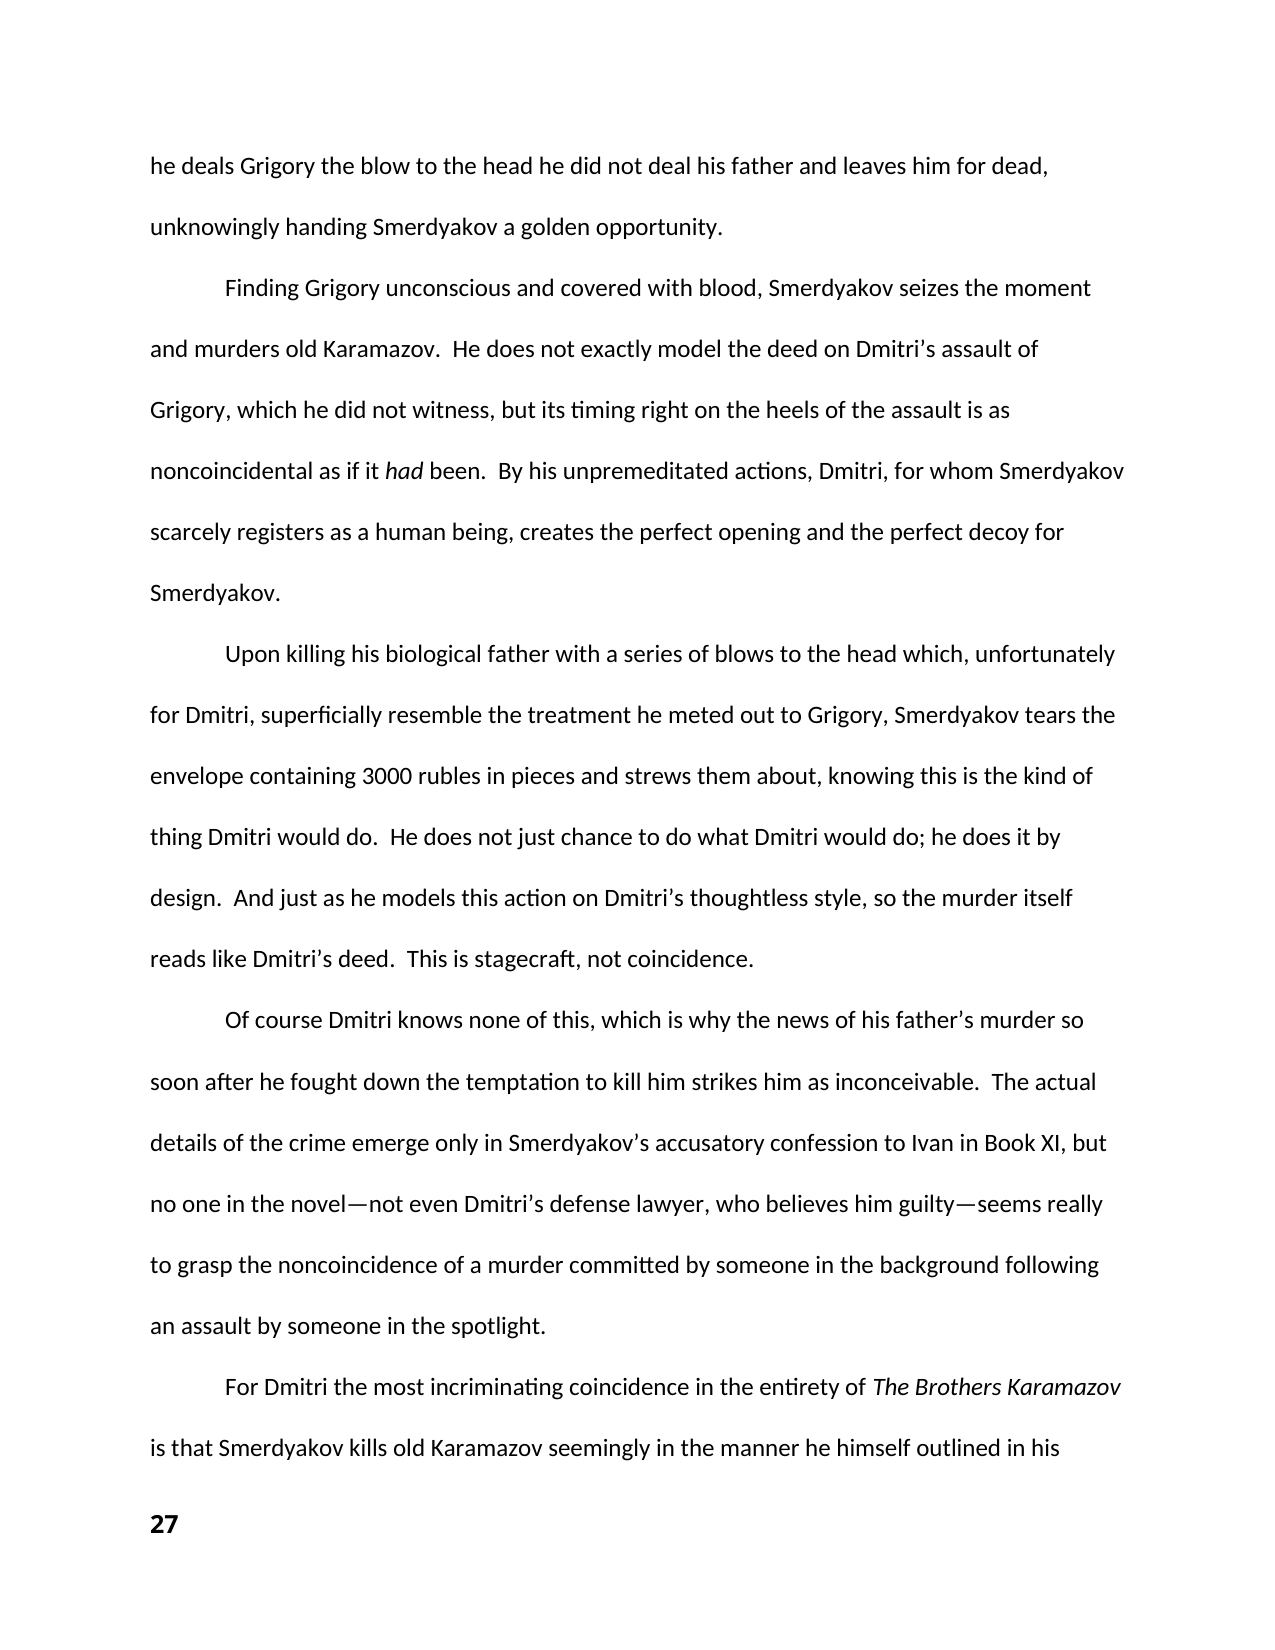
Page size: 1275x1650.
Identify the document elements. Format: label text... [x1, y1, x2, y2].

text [150, 1371, 1125, 1462]
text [150, 150, 1125, 242]
text Of course Dmitri knows none of this, which is why the news of his father’s murder so soon after he fought down the temptation to kill him strikes him as inconceivable. The actual details of the crime emerge only in Smerdyakov’s accusatory confession to Ivan in Book XI, but no one in the novel—not even Dmitri’s defense lawyer, who believes him guilty—seems really to grasp the noncoincidence of a murder committed by someone in the background following an assault by someone in the spotlight. [150, 1004, 1125, 1340]
text Upon killing his biological father with a series of blows to the head which, unfortunately for Dmitri, superficially resemble the treatment he meted out to Grigory, Smerdyakov tears the envelope containing 3000 rubles in pieces and strews them about, knowing this is the kind of thing Dmitri would do. He does not just chance to do what Dmitri would do; he does it by design. And just as he models this action on Dmitri’s thoughtless style, so the murder itself reads like Dmitri’s deed. This is stagecraft, not coincidence. [150, 638, 1125, 974]
text Finding Grigory unconscious and covered with blood, Smerdyakov seizes the moment and murders old Karamazov. He does not exactly model the deed on Dmitri’s assault of Grigory, which he did not witness, but its timing right on the heels of the assault is as noncoincidental as if it had been. By his unpremeditated actions, Dmitri, for whom Smerdyakov scarcely registers as a human being, creates the perfect opening and the perfect decoy for Smerdyakov. [150, 272, 1125, 608]
